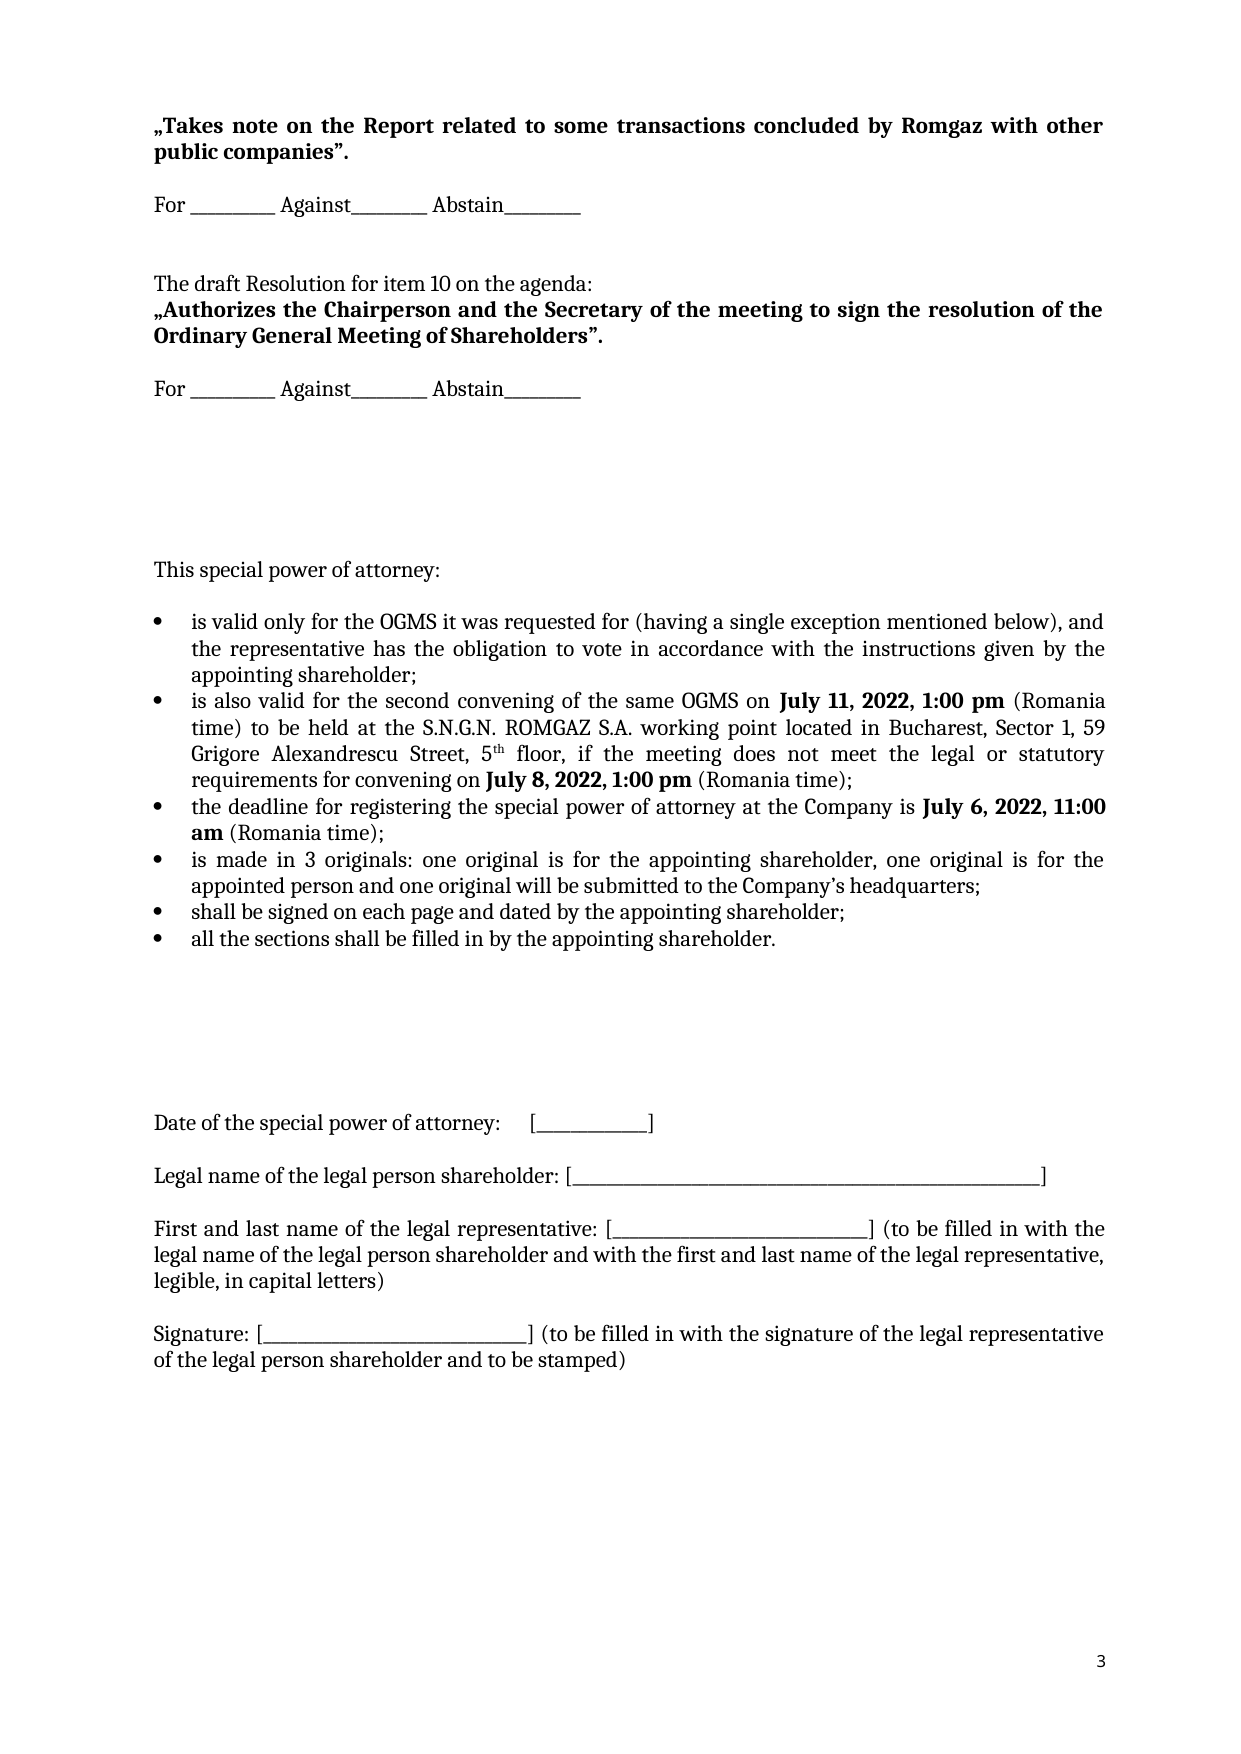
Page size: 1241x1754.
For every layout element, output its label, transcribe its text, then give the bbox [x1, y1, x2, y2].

text Signature: [_______________________________] (to be filled in with the signature of the legal representative of the legal person shareholder and to be stamped) [153, 1321, 1106, 1373]
list the deadline for registering the special power of attorney at the Company is July 6, 2022, 11:00 am (Romania time); [153, 794, 1106, 846]
text For __________ Against_________ Abstain_________ [153, 376, 1106, 402]
text Legal name of the legal person shareholder: [_______________________________________________________] [153, 1163, 1106, 1189]
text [153, 192, 1106, 218]
text „Takes note on the Report related to some transactions concluded by Romgaz with other public companies”. [153, 112, 1104, 165]
list all the sections shall be filled in by the appointing shareholder. [153, 925, 1106, 952]
text „Authorizes the Chairperson and the Secretary of the meeting to sign the resolution of the Ordinary General Meeting of Shareholders”. [153, 297, 1104, 350]
list shall be signed on each page and dated by the appointing shareholder; [153, 899, 1106, 925]
text This special power of attorney: [153, 556, 1106, 583]
text First and last name of the legal representative: [______________________________] (to be filled in with the legal name of the legal person shareholder and with the first and last name of the legal representative, legible, in capital letters) [153, 1215, 1106, 1294]
text Date of the special power of attorney: [_____________] [153, 1110, 1106, 1136]
list is valid only for the OGMS it was requested for (having a single exception mentioned below), and the representative has the obligation to vote in accordance with the instructions given by the appointing shareholder; [153, 609, 1106, 688]
list is made in 3 originals: one original is for the appointing shareholder, one original is for the appointed person and one original will be submitted to the Company’s headquarters; [153, 846, 1106, 899]
list is also valid for the second convening of the same OGMS on July 11, 2022, 1:00 pm (Romania time) to be held at the S.N.G.N. ROMGAZ S.A. working point located in Bucharest, Sector 1, 59 Grigore Alexandrescu Street, 5th floor, if the meeting does not meet the legal or statutory requirements for convening on July 8, 2022, 1:00 pm (Romania time); [153, 688, 1106, 794]
text The draft Resolution for item 10 on the agenda: [153, 271, 1106, 297]
